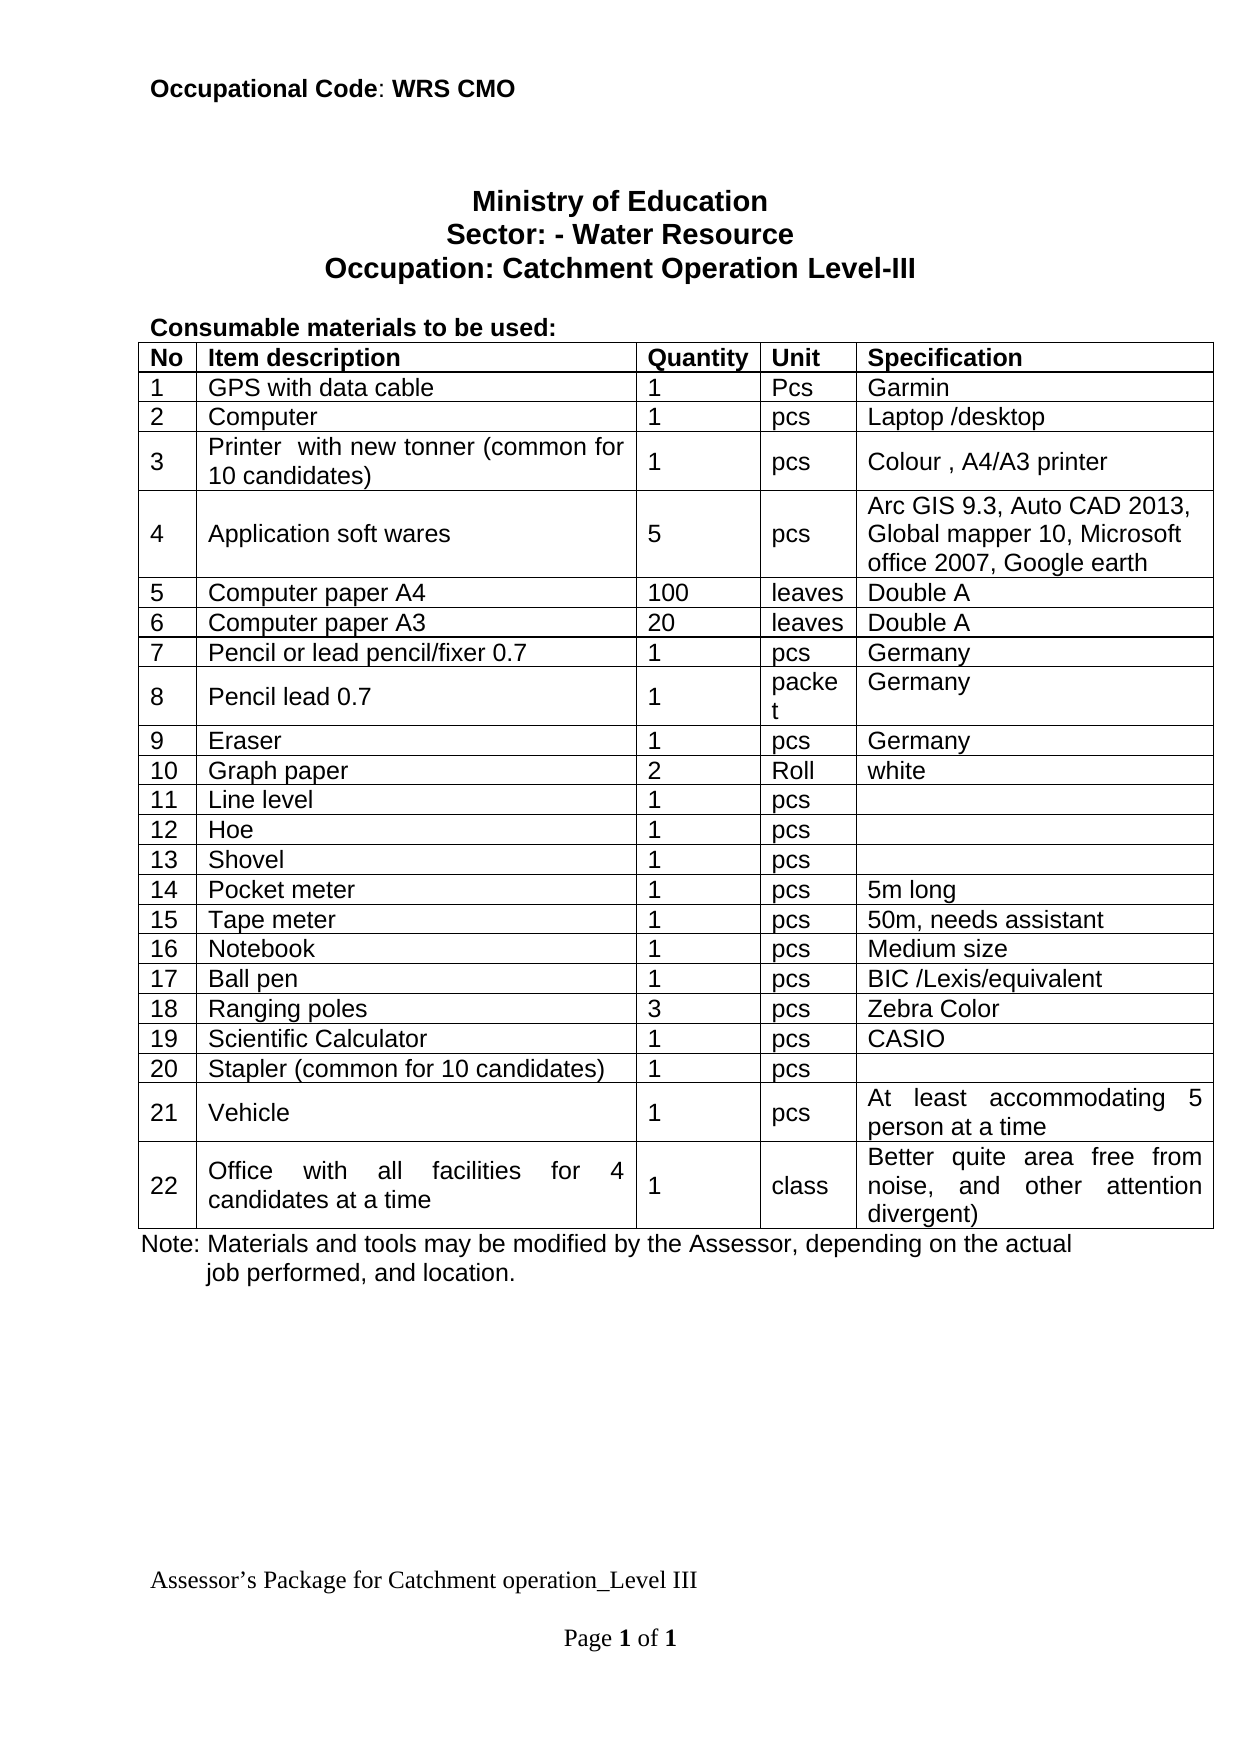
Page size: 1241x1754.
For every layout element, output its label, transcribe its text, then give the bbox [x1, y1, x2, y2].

table_cell Ball pen [197, 964, 636, 993]
table_cell pcs [761, 638, 856, 666]
table_cell Pencil lead 0.7 [197, 667, 636, 725]
table_cell pcs [761, 994, 856, 1023]
table_cell 1 [637, 373, 760, 401]
table_cell 2 [637, 756, 760, 784]
table_cell 15 [139, 905, 196, 933]
table_cell 1 [637, 432, 760, 489]
table_cell BIC /Lexis/equivalent [857, 964, 1213, 993]
table_cell Arc GIS 9.3, Auto CAD 2013, Global mapper 10, Microsoft office 2007, Google earth [857, 491, 1213, 577]
table_cell Pcs [761, 373, 856, 401]
table_cell pcs [761, 785, 856, 814]
table_cell 1 [637, 845, 760, 874]
table_cell Vehicle [197, 1083, 636, 1141]
table_cell Ranging poles [197, 994, 636, 1023]
table_cell 7 [139, 638, 196, 666]
table_cell 13 [139, 845, 196, 874]
table_cell Line level [197, 785, 636, 814]
table_cell 3 [139, 432, 196, 489]
table_cell Pencil or lead pencil/fixer 0.7 [197, 638, 636, 666]
table_cell 1 [637, 1142, 760, 1228]
table_cell Double A [857, 578, 1213, 607]
table_cell class [761, 1142, 856, 1228]
table_cell 5 [637, 491, 760, 577]
table_cell pcs [761, 905, 856, 933]
table_cell Garmin [857, 373, 1213, 401]
table_cell [857, 845, 1213, 874]
table_cell pcs [761, 1054, 856, 1082]
table_cell Printer with new tonner (common for 10 candidates) [197, 432, 636, 489]
table_cell 1 [637, 785, 760, 814]
table_cell 19 [139, 1024, 196, 1052]
table_cell 11 [139, 785, 196, 814]
table_cell 14 [139, 875, 196, 903]
table_cell pcs [761, 432, 856, 489]
table_cell pcs [761, 845, 856, 874]
table_cell Tape meter [197, 905, 636, 933]
table_cell 1 [637, 726, 760, 754]
table_cell 8 [139, 667, 196, 725]
text Note: Materials and tools may be modified by the Assessor, depending on the actual job performed, and location. [141, 1229, 1090, 1287]
table_cell 1 [637, 875, 760, 903]
table_cell 16 [139, 934, 196, 963]
table_header Item description [197, 343, 636, 371]
table_cell Stapler (common for 10 candidates) [197, 1054, 636, 1082]
table_cell Laptop /desktop [857, 402, 1213, 431]
table_cell 1 [637, 1054, 760, 1082]
table_cell CASIO [857, 1024, 1213, 1052]
table_cell pcs [761, 1083, 856, 1141]
table_cell pcs [761, 726, 856, 754]
table_cell 1 [637, 964, 760, 993]
table_cell 20 [139, 1054, 196, 1082]
text Sector: - Water Resource [150, 217, 1090, 251]
table_cell 12 [139, 815, 196, 844]
table_cell pcs [761, 934, 856, 963]
table_cell Double A [857, 608, 1213, 636]
table_header No [139, 343, 196, 371]
table_cell 3 [637, 994, 760, 1023]
table_cell leaves [761, 578, 856, 607]
table_header Quantity [637, 343, 760, 371]
table_cell 9 [139, 726, 196, 754]
table_cell 1 [637, 638, 760, 666]
table_cell Computer paper A3 [197, 608, 636, 636]
table_cell 2 [139, 402, 196, 431]
table_cell 1 [637, 667, 760, 725]
table_header Specification [857, 343, 1213, 371]
table_cell leaves [761, 608, 856, 636]
table_cell Colour , A4/A3 printer [857, 432, 1213, 489]
table_cell GPS with data cable [197, 373, 636, 401]
table_cell 22 [139, 1142, 196, 1228]
table_cell [857, 1054, 1213, 1082]
table_cell 1 [637, 905, 760, 933]
table_cell 6 [139, 608, 196, 636]
table_cell Medium size [857, 934, 1213, 963]
table_cell Hoe [197, 815, 636, 844]
table_cell Better quite area free from noise, and other attention divergent) [857, 1142, 1213, 1228]
table_cell Germany [857, 667, 1213, 725]
table_cell pcs [761, 402, 856, 431]
table_cell 5m long [857, 875, 1213, 903]
table_cell pcs [761, 875, 856, 903]
table_cell [857, 815, 1213, 844]
table_cell 20 [637, 608, 760, 636]
table_cell Graph paper [197, 756, 636, 784]
table_cell white [857, 756, 1213, 784]
table_cell 21 [139, 1083, 196, 1141]
text Consumable materials to be used: [150, 313, 1090, 342]
table_cell Computer [197, 402, 636, 431]
table_cell 1 [637, 402, 760, 431]
table_cell Scientific Calculator [197, 1024, 636, 1052]
table_cell Notebook [197, 934, 636, 963]
table_cell 50m, needs assistant [857, 905, 1213, 933]
table_cell 100 [637, 578, 760, 607]
table_cell 5 [139, 578, 196, 607]
table_cell 1 [637, 815, 760, 844]
table_cell 4 [139, 491, 196, 577]
table_cell Germany [857, 726, 1213, 754]
table_cell 1 [139, 373, 196, 401]
table_cell Germany [857, 638, 1213, 666]
table_cell Computer paper A4 [197, 578, 636, 607]
table_cell 17 [139, 964, 196, 993]
table_cell Pocket meter [197, 875, 636, 903]
table_cell [857, 785, 1213, 814]
table_cell pcs [761, 491, 856, 577]
table_cell 1 [637, 934, 760, 963]
table_cell Office with all facilities for 4 candidates at a time [197, 1142, 636, 1228]
table_cell packet [761, 667, 856, 725]
table_cell Zebra Color [857, 994, 1213, 1023]
text Occupation: Catchment Operation Level-III [150, 251, 1090, 284]
table_cell Roll [761, 756, 856, 784]
table_cell 10 [139, 756, 196, 784]
text Ministry of Education [150, 183, 1090, 217]
table_cell Eraser [197, 726, 636, 754]
table_cell 1 [637, 1024, 760, 1052]
table_cell pcs [761, 1024, 856, 1052]
table_cell 18 [139, 994, 196, 1023]
table_header Unit [761, 343, 856, 371]
table_cell pcs [761, 815, 856, 844]
table_cell At least accommodating 5 person at a time [857, 1083, 1213, 1141]
table_cell 1 [637, 1083, 760, 1141]
table_cell Application soft wares [197, 491, 636, 577]
table_cell Shovel [197, 845, 636, 874]
table_cell pcs [761, 964, 856, 993]
